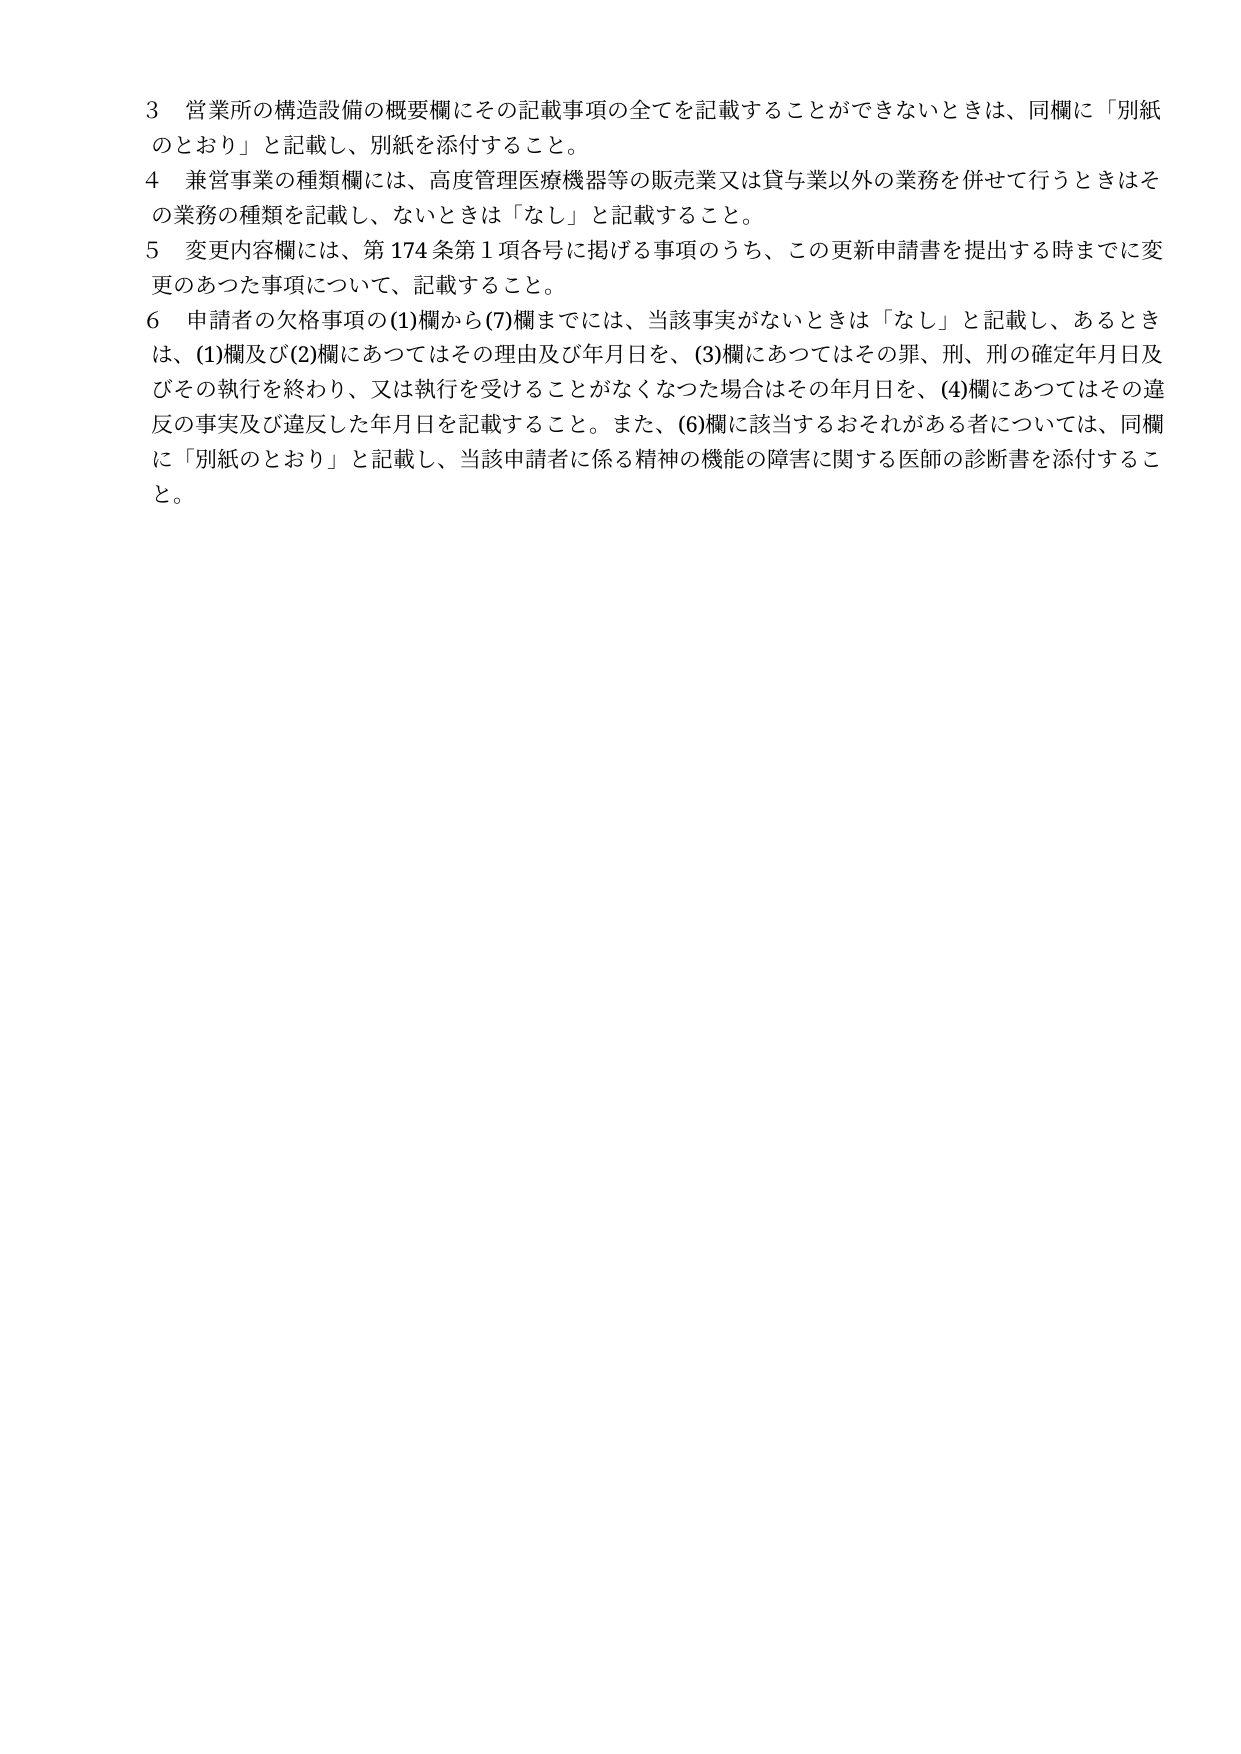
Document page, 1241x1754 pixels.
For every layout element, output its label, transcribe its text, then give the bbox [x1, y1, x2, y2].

text ４ 兼営事業の種類欄には、高度管理医療機器等の販売業又は貸与業以外の業務を併せて行うときはその業務の種類を記載し、ないときは「なし」と記載すること。 [75, 162, 1165, 231]
text ６ 申請者の欠格事項の(1)欄から(7)欄までには、当該事実がないときは「なし」と記載し、あるときは、(1)欄及び(2)欄にあつてはその理由及び年月日を、(3)欄にあつてはその罪、刑、刑の確定年月日及びその執行を終わり、又は執行を受けることがなくなつた場合はその年月日を、(4)欄にあつてはその違反の事実及び違反した年月日を記載すること。また、(6)欄に該当するおそれがある者については、同欄に「別紙のとおり」と記載し、当該申請者に係る精神の機能の障害に関する医師の診断書を添付すること。 [75, 301, 1165, 511]
text ５ 変更内容欄には、第174条第１項各号に掲げる事項のうち、この更新申請書を提出する時までに変更のあつた事項について、記載すること。 [75, 231, 1165, 301]
text ３ 営業所の構造設備の概要欄にその記載事項の全てを記載することができないときは、同欄に「別紙のとおり」と記載し、別紙を添付すること。 [75, 92, 1165, 162]
